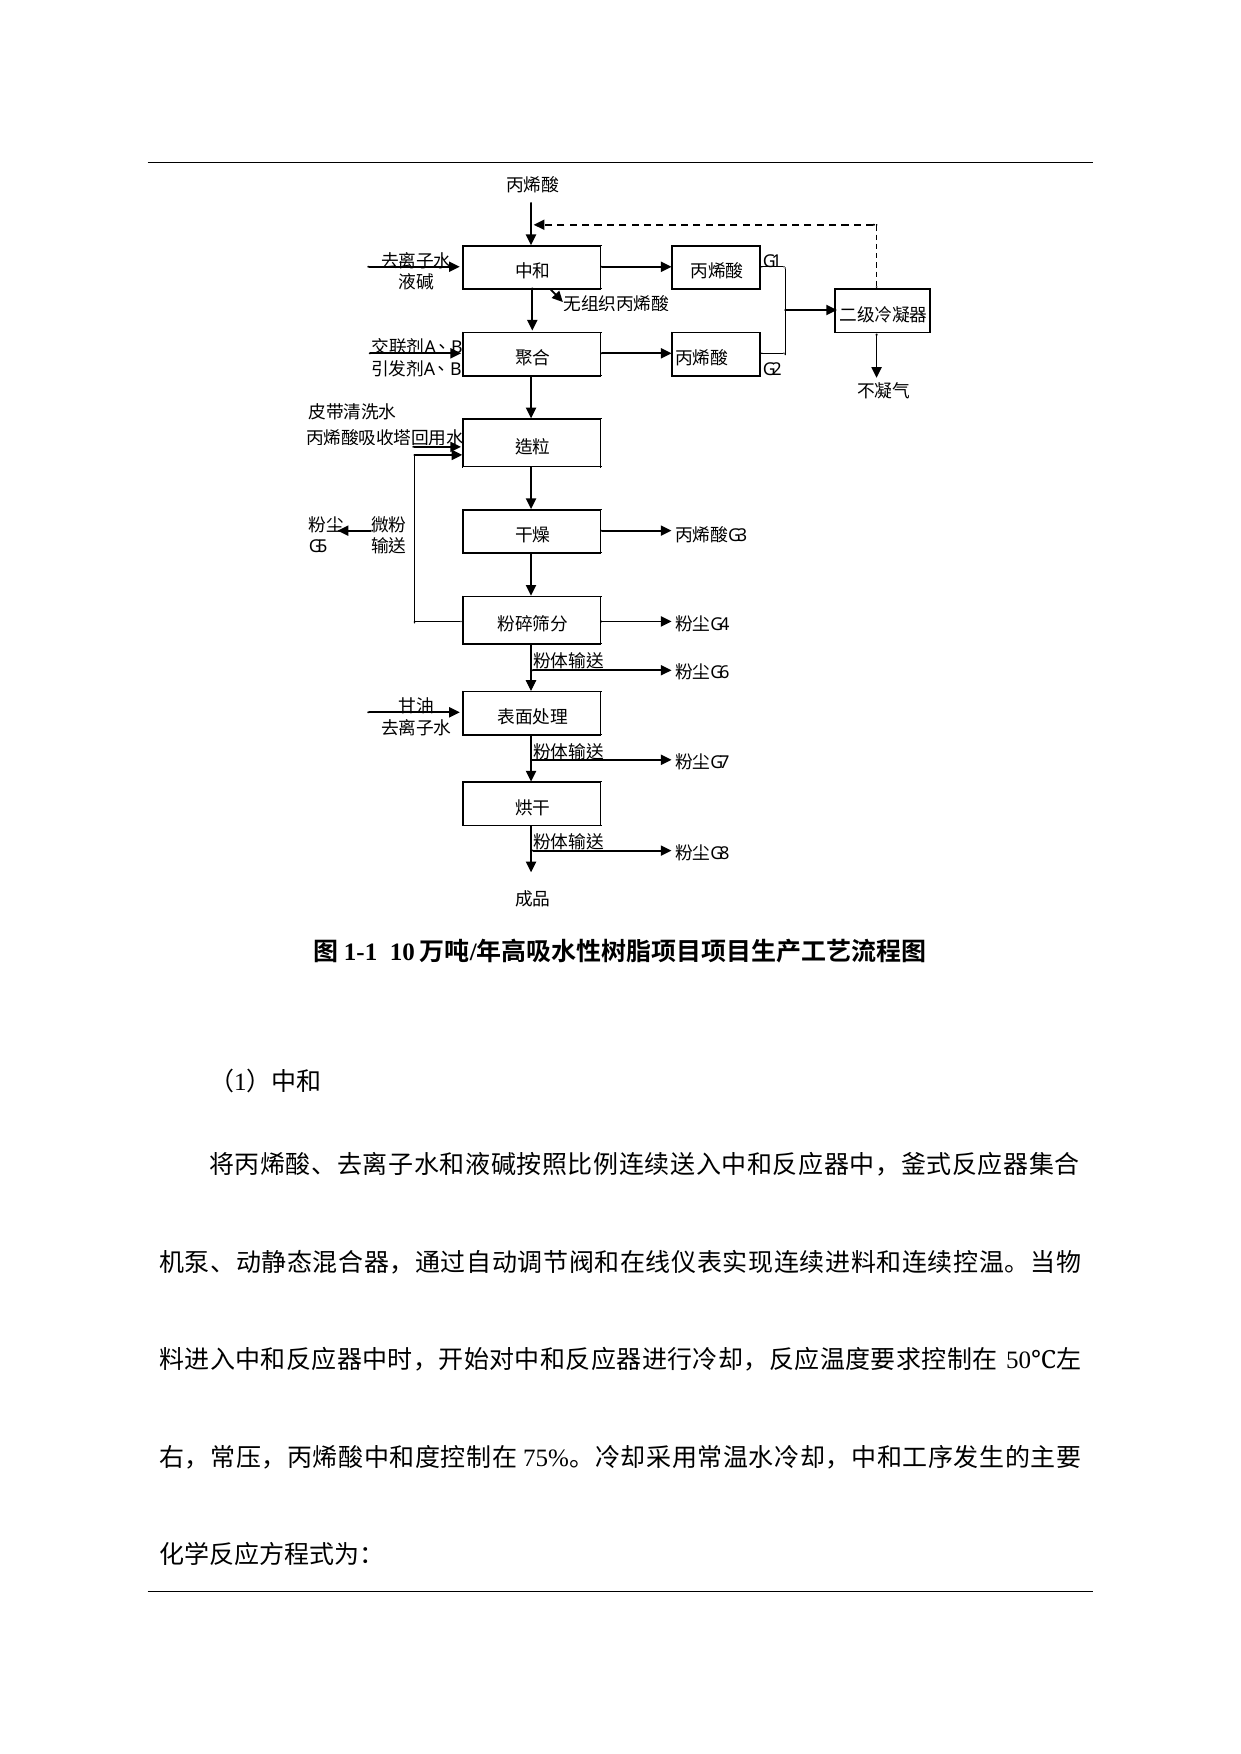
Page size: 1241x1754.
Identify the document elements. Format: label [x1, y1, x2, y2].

table_cell [148, 163, 1092, 1591]
